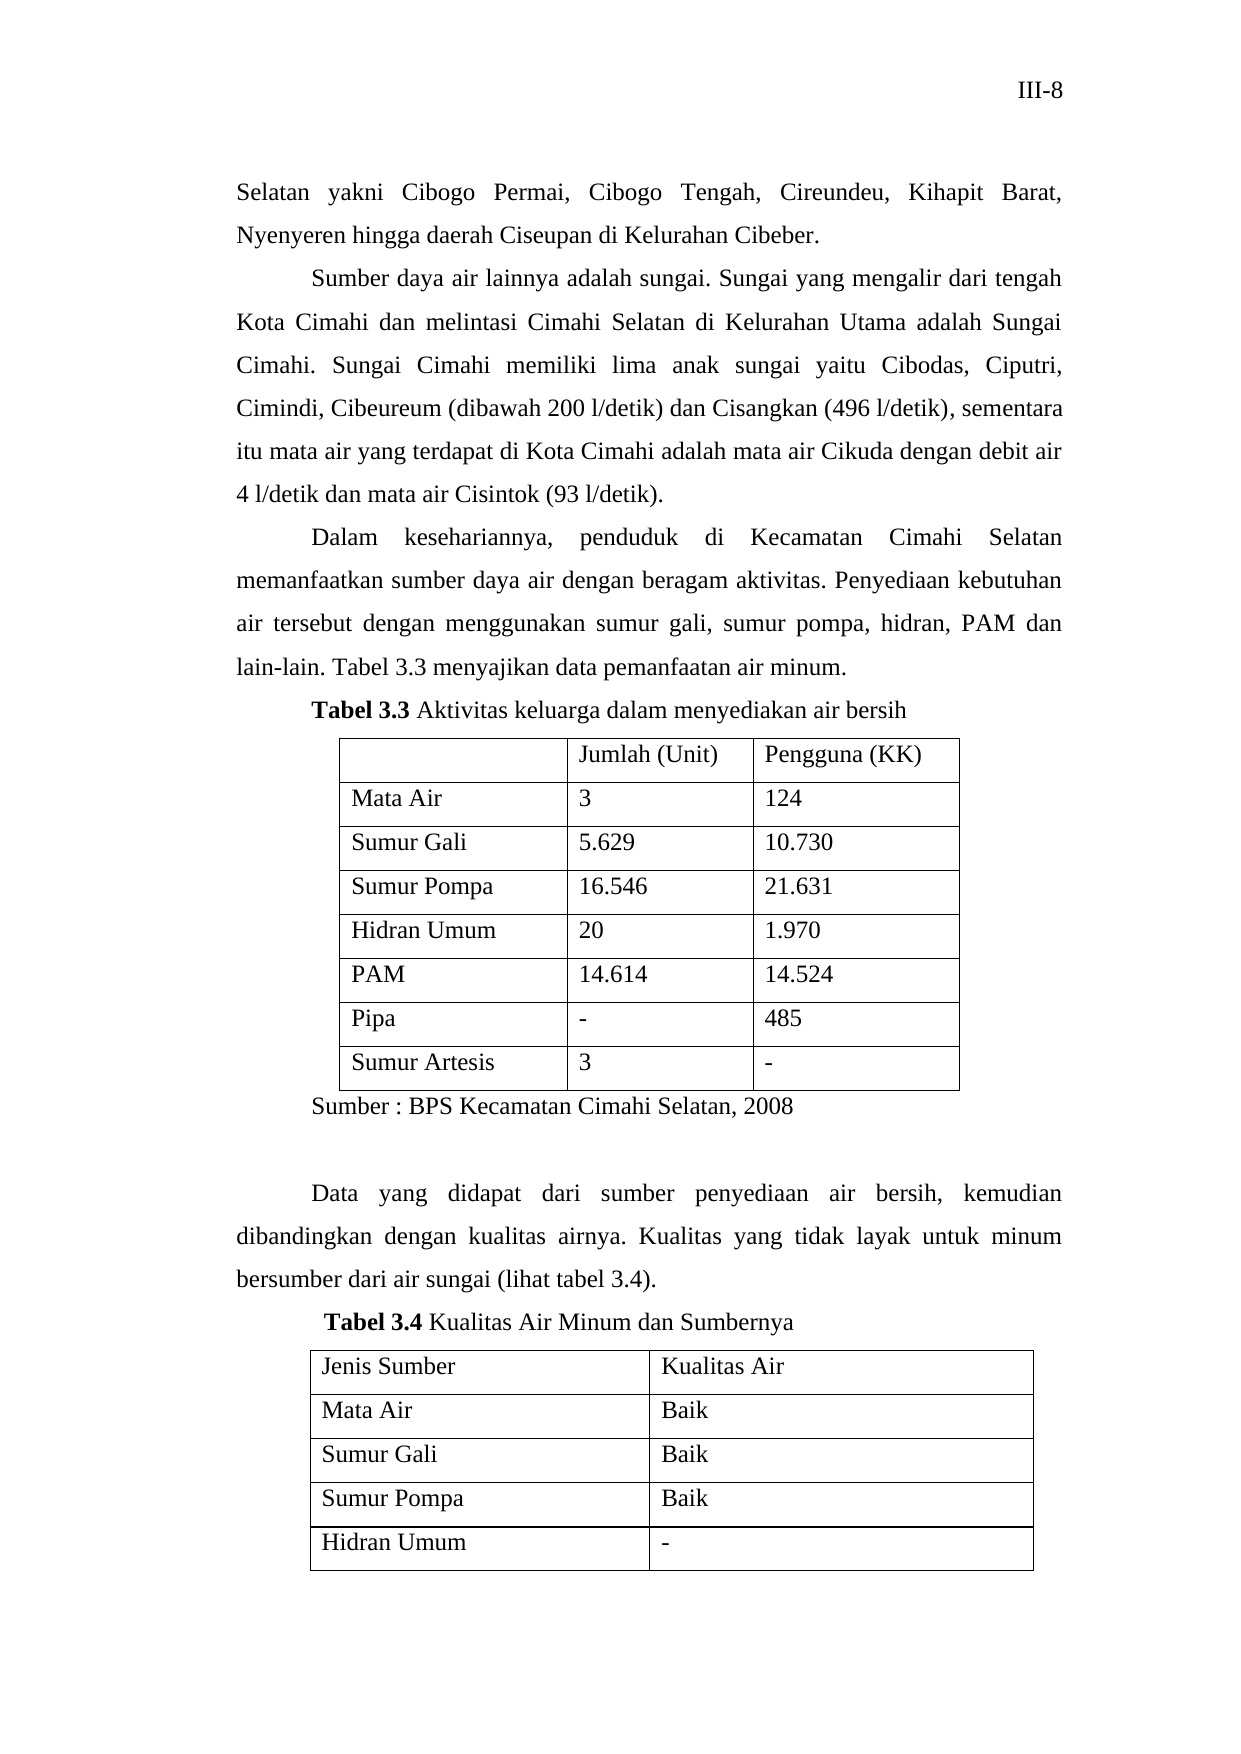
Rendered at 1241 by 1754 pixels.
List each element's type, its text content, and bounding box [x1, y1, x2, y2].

list Dalam kesehariannya, penduduk di Kecamatan Cimahi Selatan memanfaatkan sumber daya air dengan beragam aktivitas. Penyediaan kebutuhan air tersebut dengan menggunakan sumur gali, sumur pompa, hidran, PAM dan lain-lain. Tabel 3.3 menyajikan data pemanfaatan air minum. [236, 522, 1063, 680]
table_cell Sumur Gali [311, 1439, 649, 1482]
table_cell Hidran Umum [340, 915, 567, 958]
table_cell Mata Air [340, 783, 567, 826]
table_cell Sumur Pompa [311, 1483, 649, 1526]
table_cell 5.629 [568, 827, 753, 870]
table_cell Pipa [340, 1003, 567, 1046]
table_cell 10.730 [754, 827, 959, 870]
table_header [340, 739, 567, 782]
list Sumber daya air lainnya adalah sungai. Sungai yang mengalir dari tengah Kota Cimahi dan melintasi Cimahi Selatan di Kelurahan Utama adalah Sungai Cimahi. Sungai Cimahi memiliki lima anak sungai yaitu Cibodas, Ciputri, Cimindi, Cibeureum (dibawah 200 l/detik) dan Cisangkan (496 l/detik), sementara itu mata air yang terdapat di Kota Cimahi adalah mata air Cikuda dengan debit air 4 l/detik dan mata air Cisintok (93 l/detik). [236, 263, 1063, 508]
table_cell 3 [568, 1047, 753, 1090]
table_header Jenis Sumber [311, 1351, 649, 1394]
table_header Pengguna (KK) [754, 739, 959, 782]
table_cell 20 [568, 915, 753, 958]
table_cell - [754, 1047, 959, 1090]
list Tabel 3.3 Aktivitas keluarga dalam menyediakan air bersih [236, 695, 1063, 723]
table_cell Baik [650, 1395, 1033, 1438]
table_cell PAM [340, 959, 567, 1002]
table_cell Hidran Umum [311, 1528, 649, 1570]
table_cell 21.631 [754, 871, 959, 914]
table_cell Sumur Pompa [340, 871, 567, 914]
table_cell Baik [650, 1439, 1033, 1482]
table_cell - [568, 1003, 753, 1046]
table_cell - [650, 1528, 1033, 1570]
table_cell Sumur Artesis [340, 1047, 567, 1090]
table_cell 124 [754, 783, 959, 826]
table_cell Mata Air [311, 1395, 649, 1438]
table_cell 14.524 [754, 959, 959, 1002]
table_cell 3 [568, 783, 753, 826]
table_header Jumlah (Unit) [568, 739, 753, 782]
table_cell 16.546 [568, 871, 753, 914]
table_cell Baik [650, 1483, 1033, 1526]
table_cell 1.970 [754, 915, 959, 958]
table_cell 14.614 [568, 959, 753, 1002]
list Data yang didapat dari sumber penyediaan air bersih, kemudian dibandingkan dengan kualitas airnya. Kualitas yang tidak layak untuk minum bersumber dari air sungai (lihat tabel 3.4). [236, 1178, 1063, 1293]
table_header Kualitas Air [650, 1351, 1033, 1394]
table_cell Sumur Gali [340, 827, 567, 870]
list Selatan yakni Cibogo Permai, Cibogo Tengah, Cireundeu, Kihapit Barat, Nyenyeren hingga daerah Ciseupan di Kelurahan Cibeber. [236, 177, 1063, 249]
list Tabel 3.4 Kualitas Air Minum dan Sumbernya [236, 1307, 1063, 1336]
table_cell 485 [754, 1003, 959, 1046]
list Sumber : BPS Kecamatan Cimahi Selatan, 2008 [236, 1091, 1063, 1120]
